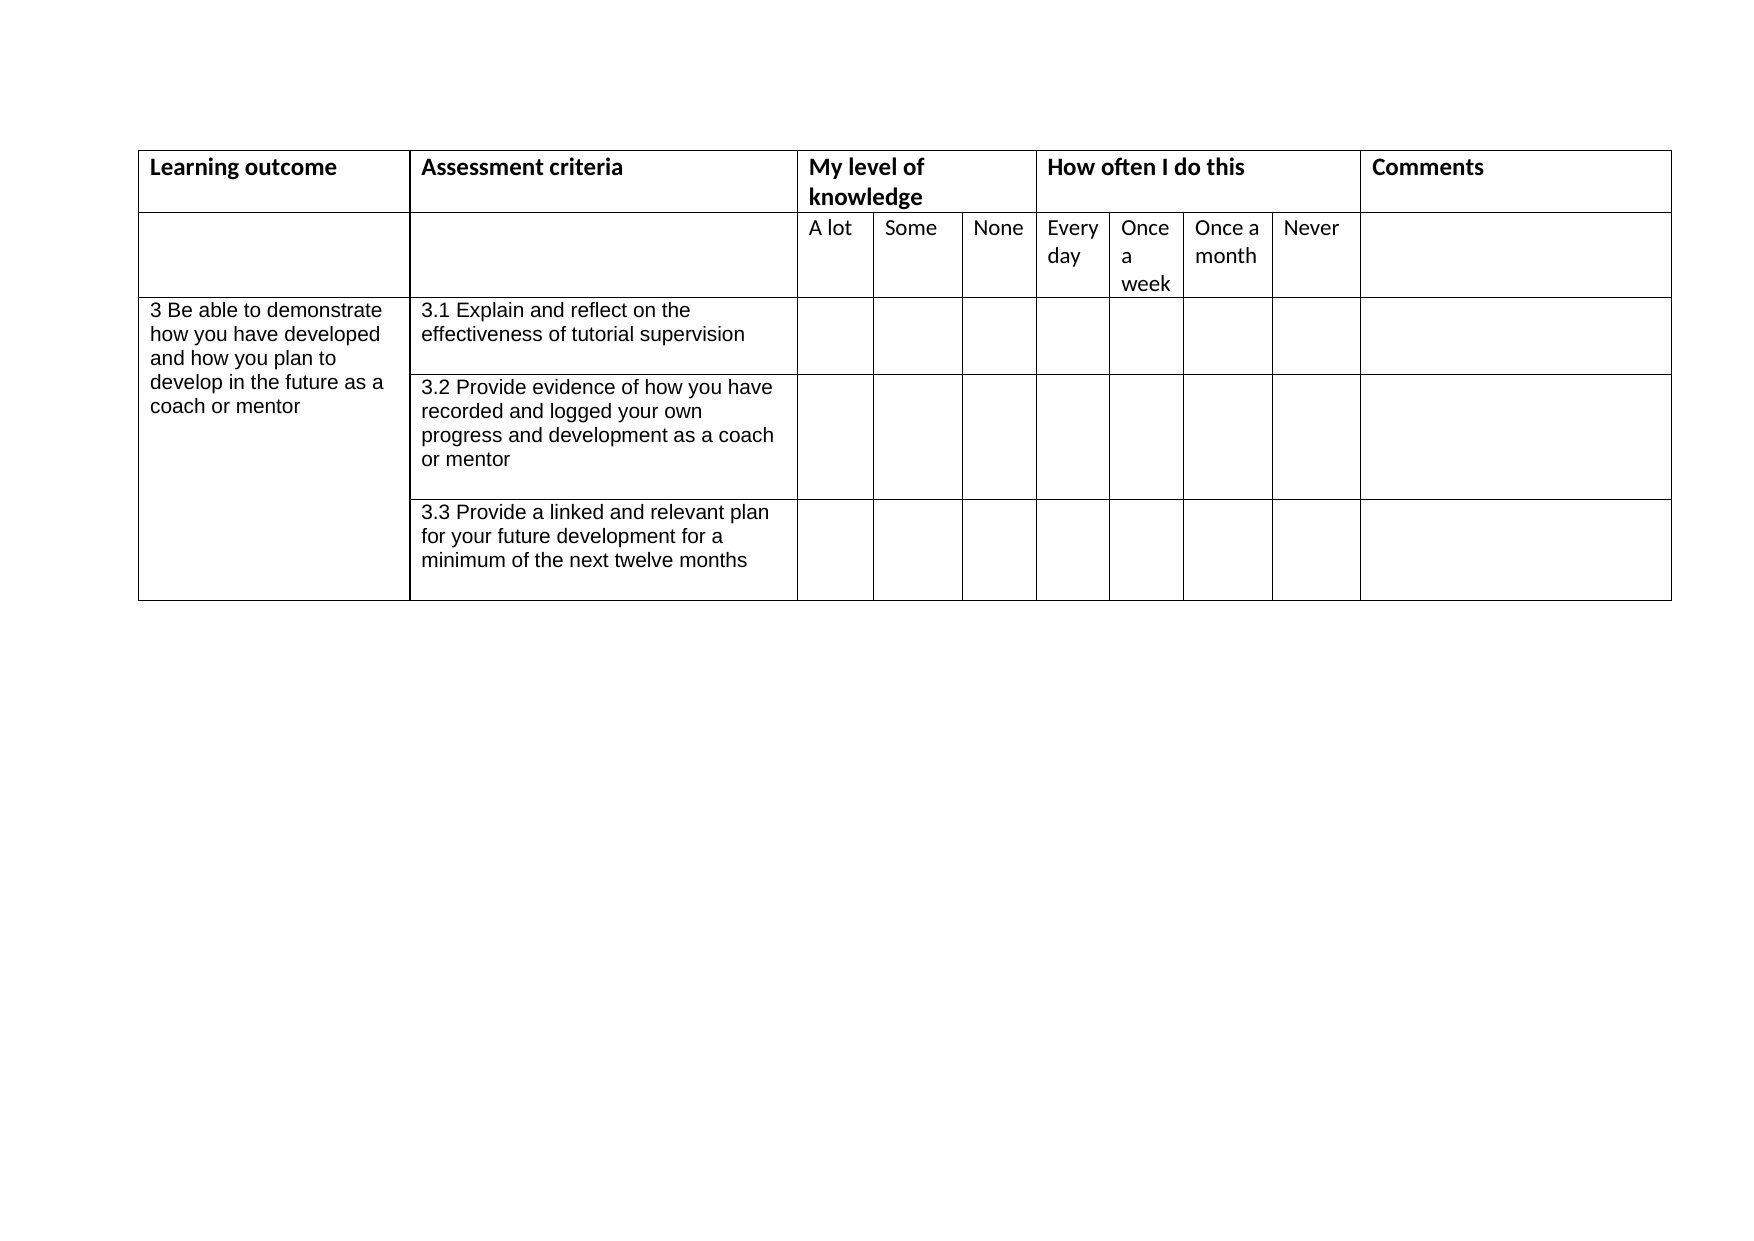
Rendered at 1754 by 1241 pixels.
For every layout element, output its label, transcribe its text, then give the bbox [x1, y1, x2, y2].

table_cell [1037, 298, 1109, 374]
table_cell Assessment criteria [411, 151, 797, 212]
table_cell None [963, 213, 1036, 297]
table_cell [874, 500, 962, 600]
table_cell Once a month [1184, 213, 1272, 297]
table_cell Every day [1037, 213, 1109, 297]
table_cell Once a week [1110, 213, 1183, 297]
table_cell [1361, 298, 1671, 374]
table_cell [1110, 298, 1183, 374]
table_cell How often I do this [1037, 151, 1360, 212]
table_cell [1361, 500, 1671, 600]
table_cell [874, 298, 962, 374]
table_cell [1184, 500, 1272, 600]
table_cell [1037, 500, 1109, 600]
table_cell [1273, 298, 1360, 374]
table_cell [1037, 375, 1109, 499]
table_cell [1273, 375, 1360, 499]
table_cell [963, 298, 1036, 374]
table_cell [798, 375, 873, 499]
table_cell [1184, 375, 1272, 499]
table_cell [963, 375, 1036, 499]
table_cell [1110, 375, 1183, 499]
table_cell My level of knowledge [798, 151, 1036, 212]
table_cell 3.2 Provide evidence of how you have recorded and logged your own progress and development as a coach or mentor [411, 375, 797, 499]
table_cell 3 Be able to demonstrate how you have developed and how you plan to develop in the future as a coach or mentor [139, 298, 409, 600]
table_cell [963, 500, 1036, 600]
table_cell [874, 375, 962, 499]
table_cell Some [874, 213, 962, 297]
table_cell 3.3 Provide a linked and relevant plan for your future development for a minimum of the next twelve months [411, 500, 797, 600]
table_cell Comments [1361, 151, 1671, 212]
table_cell [798, 298, 873, 374]
table_cell [1184, 298, 1272, 374]
table_cell [139, 213, 409, 297]
table_cell A lot [798, 213, 873, 297]
table_cell Learning outcome [139, 151, 409, 212]
table_cell [411, 213, 797, 297]
table_cell [798, 500, 873, 600]
table_cell [1110, 500, 1183, 600]
table_cell 3.1 Explain and reflect on the effectiveness of tutorial supervision [411, 298, 797, 374]
table_cell [1361, 375, 1671, 499]
table_cell [1361, 213, 1671, 297]
table_cell Never [1273, 213, 1360, 297]
table_cell [1273, 500, 1360, 600]
